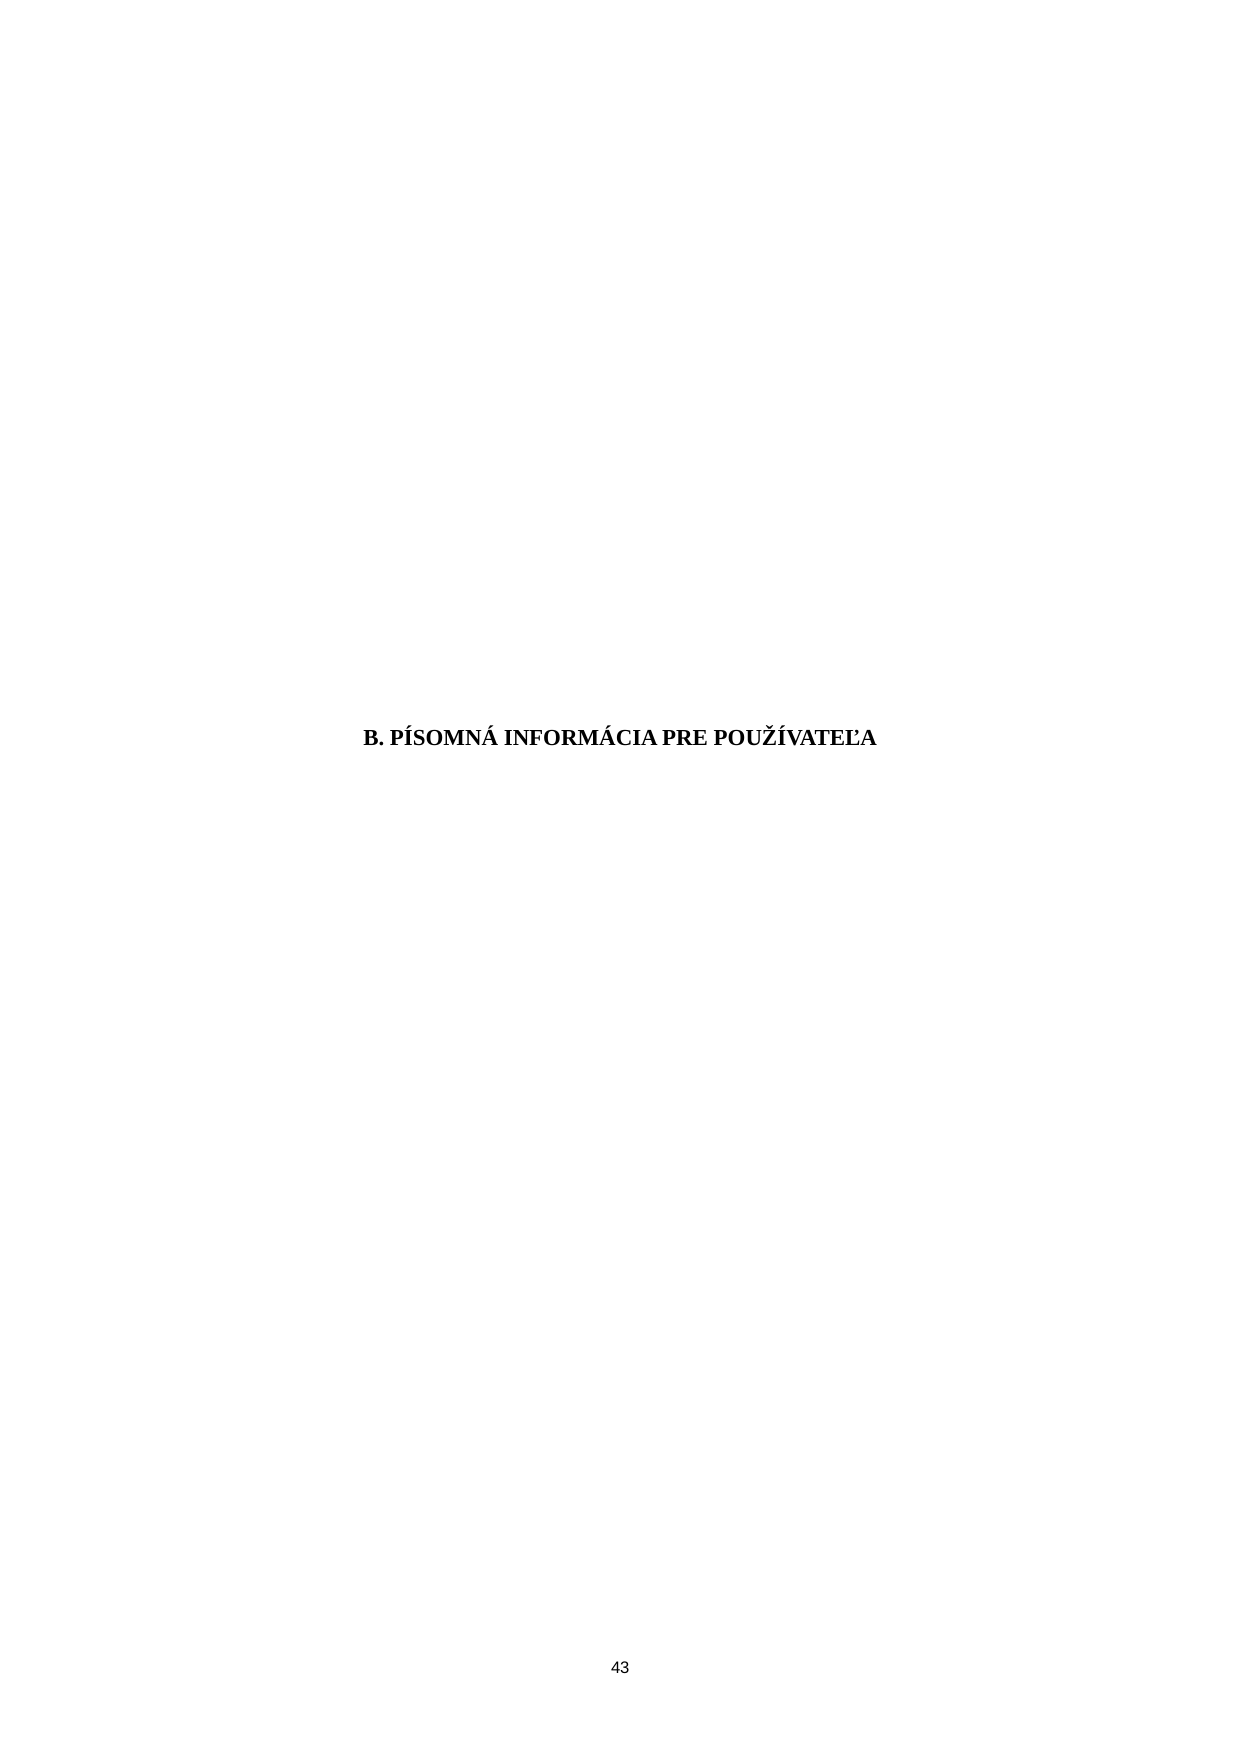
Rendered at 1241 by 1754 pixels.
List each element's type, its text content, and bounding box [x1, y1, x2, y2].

subtitle B. PÍSOMNÁ INFORMÁCIA PRE POUŽÍVATEĽA [148, 724, 1093, 751]
